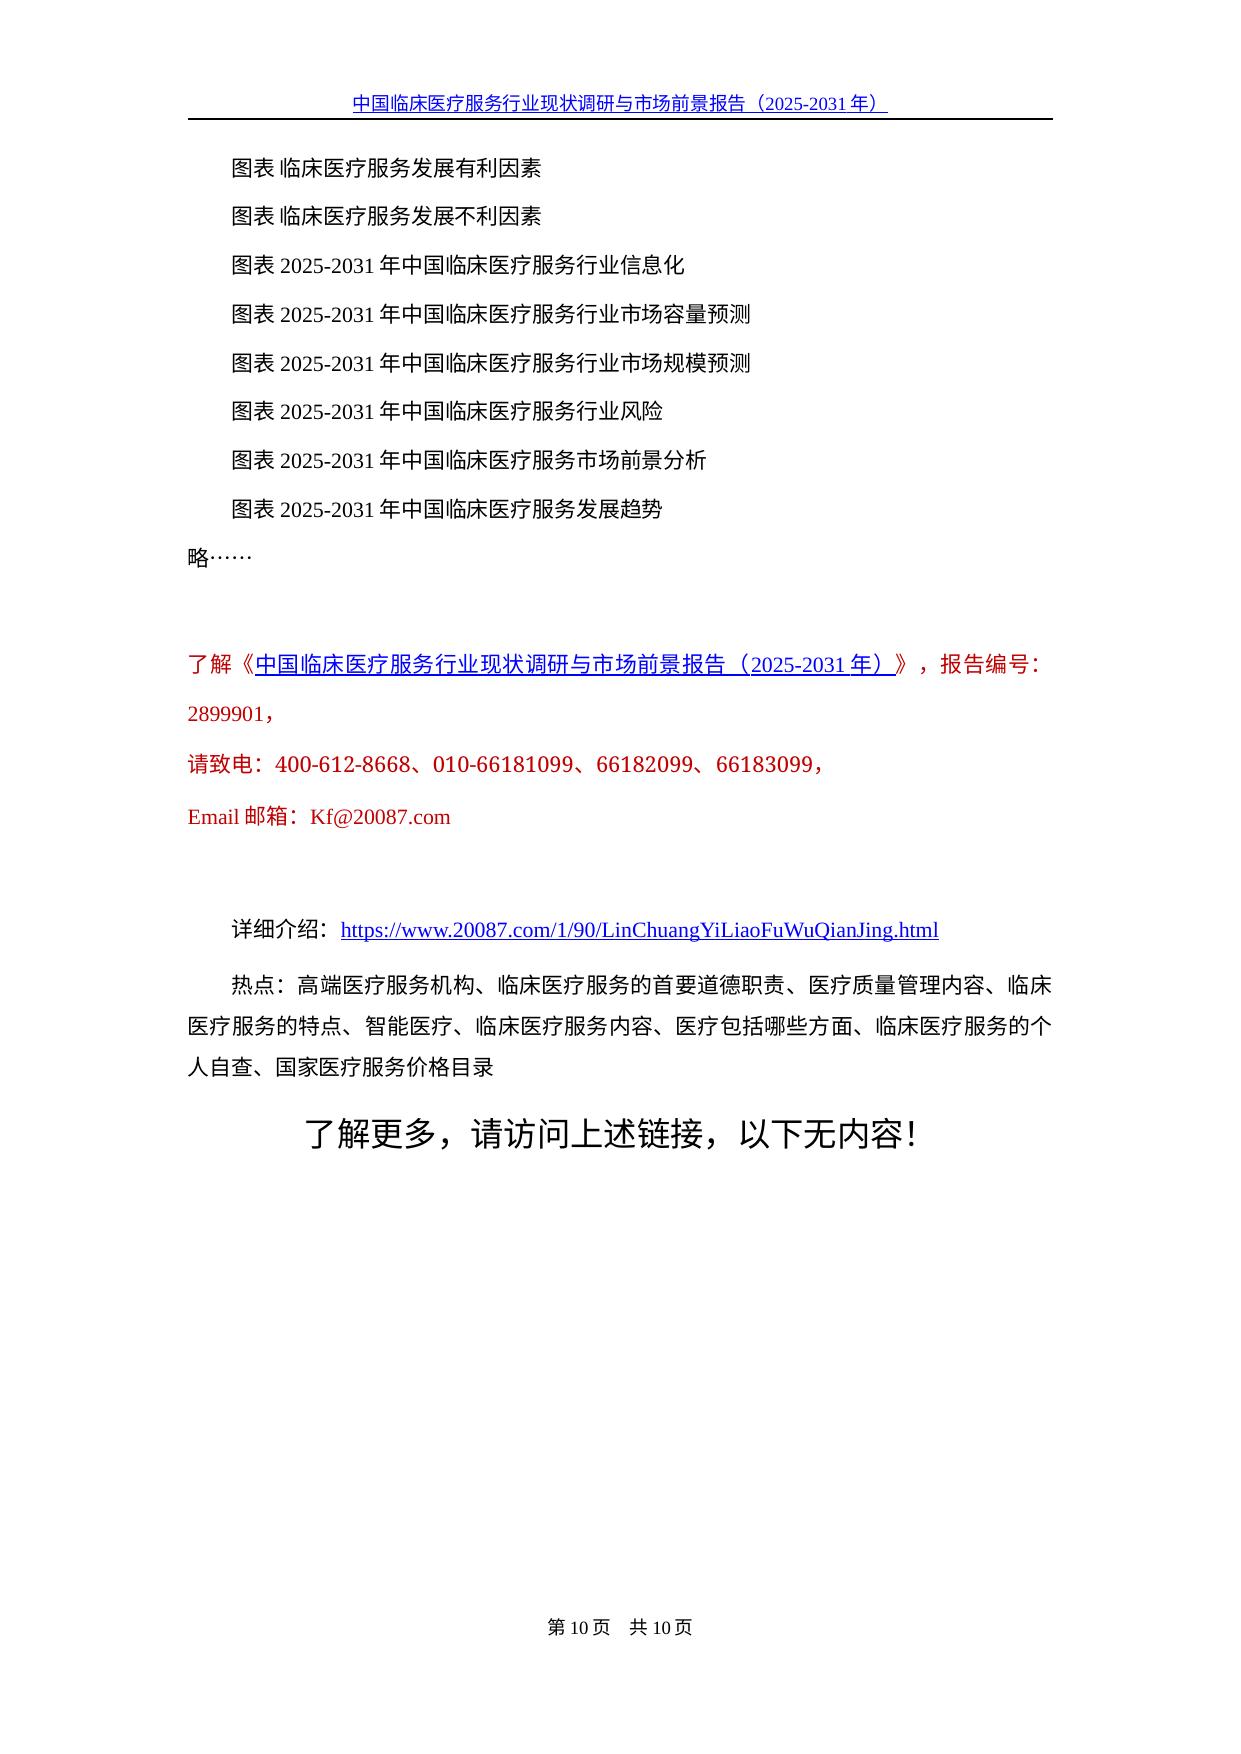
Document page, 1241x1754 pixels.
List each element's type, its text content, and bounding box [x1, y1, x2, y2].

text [187, 150, 1053, 573]
text 了解《中国临床医疗服务行业现状调研与市场前景报告（2025-2031年）》，报告编号：2899901， [187, 647, 1053, 728]
title 了解更多，请访问上述链接，以下无内容！ [187, 1099, 1053, 1164]
text 请致电：400-612-8668、010-66181099、66182099、66183099， [187, 747, 1053, 779]
text 热点：高端医疗服务机构、临床医疗服务的首要道德职责、医疗质量管理内容、临床医疗服务的特点、智能医疗、临床医疗服务内容、医疗包括哪些方面、临床医疗服务的个人自查、国家医疗服务价格目录 [187, 968, 1053, 1082]
text 详细介绍：https://www.20087.com/1/90/LinChuangYiLiaoFuWuQianJing.html [187, 911, 1053, 944]
text Email邮箱：Kf@20087.com [187, 798, 1053, 831]
